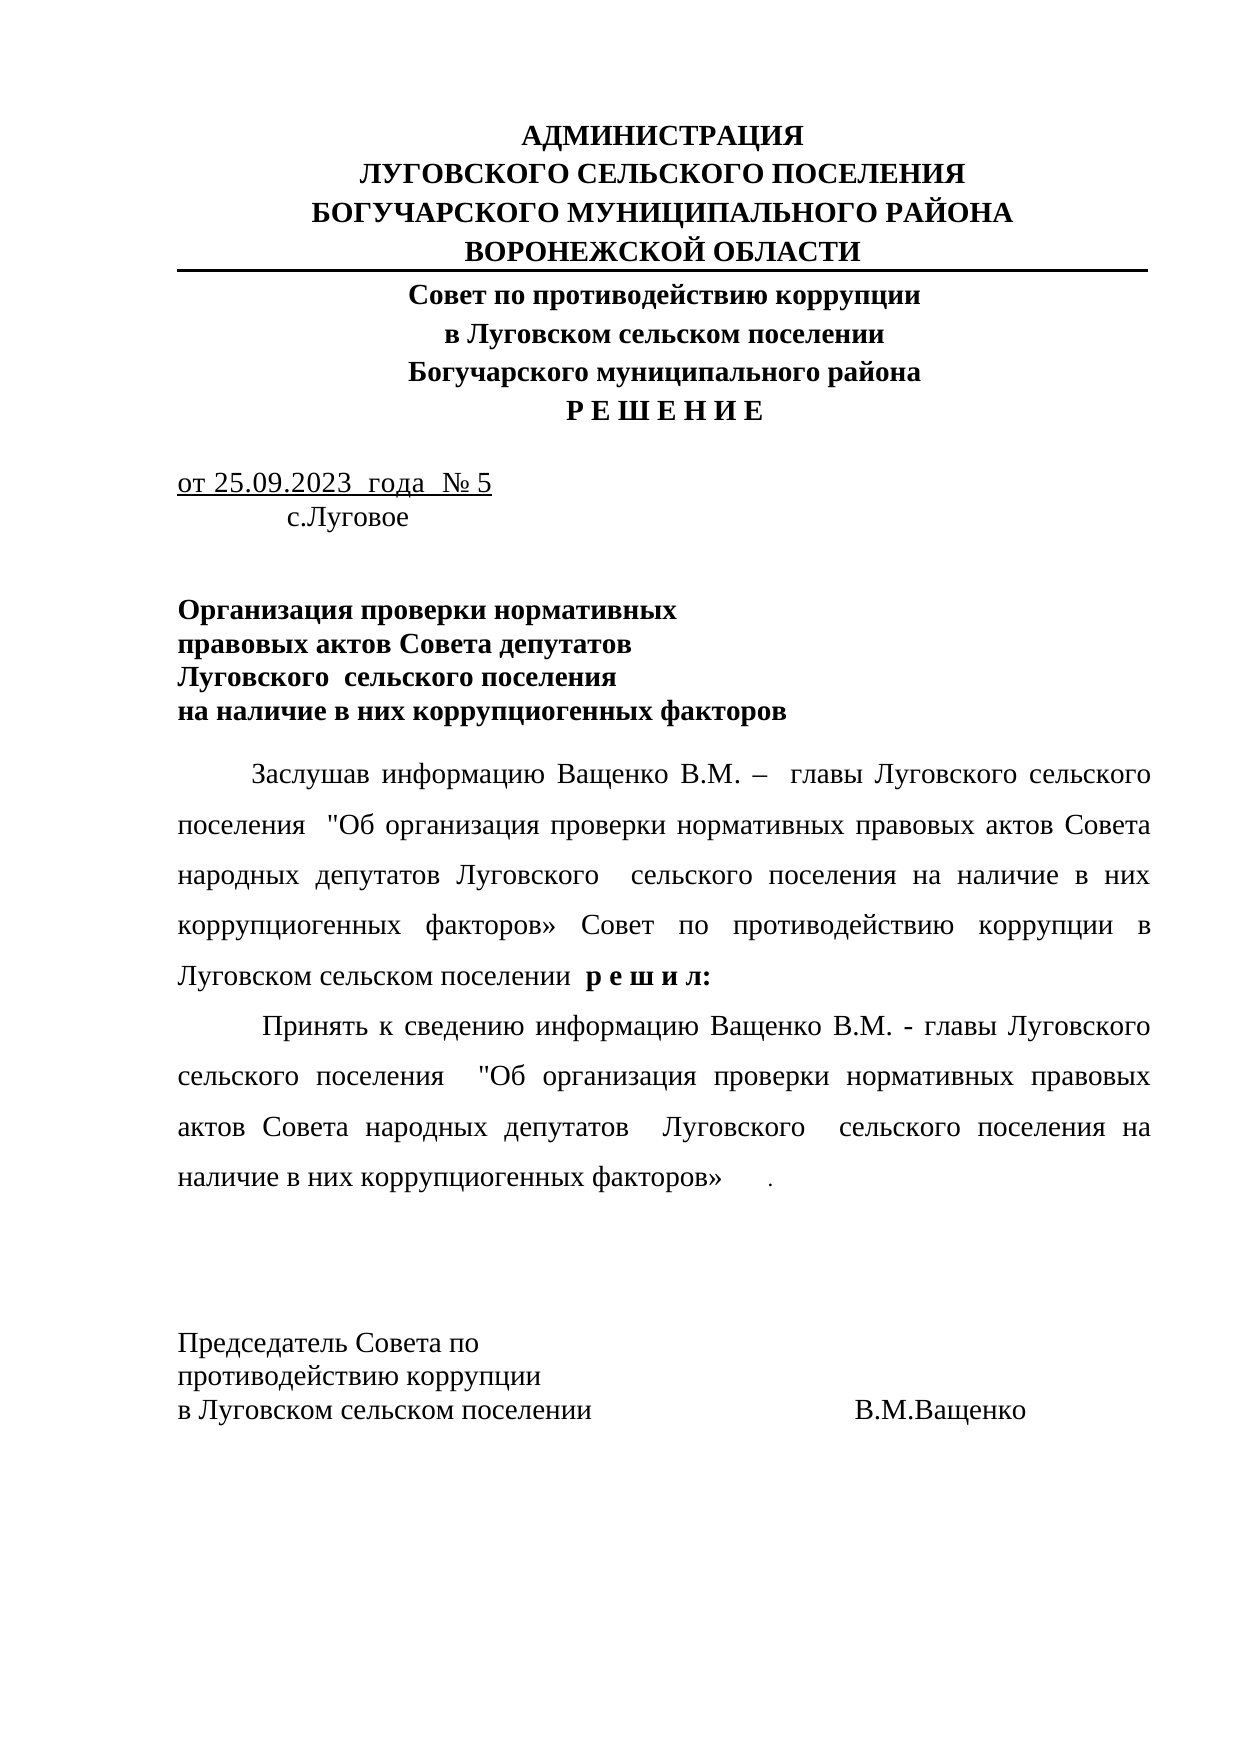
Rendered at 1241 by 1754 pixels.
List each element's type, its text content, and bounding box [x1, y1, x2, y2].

text правовых актов Совета депутатов [177, 626, 1152, 659]
text Принять к сведению информацию Ващенко В.М. - главы Луговского сельского поселения "Об организация проверки нормативных правовых актов Совета народных депутатов Луговского сельского поселения на наличие в них коррупциогенных факторов» . [177, 1008, 1152, 1193]
text на наличие в них коррупциогенных факторов [177, 693, 1152, 726]
text АДМИНИСТРАЦИЯ [177, 118, 1148, 152]
text Луговского сельского поселения [177, 659, 1152, 693]
text ЛУГОВСКОГО СЕЛЬСКОГО ПОСЕЛЕНИЯ [177, 157, 1148, 190]
text Заслушав информацию Ващенко В.М. – главы Луговского сельского поселения "Об организация проверки нормативных правовых актов Совета народных депутатов Луговского сельского поселения на наличие в них коррупциогенных факторов» Совет по противодействию коррупции в Луговском сельском поселении р е ш и л: [177, 757, 1152, 991]
text Совет по противодействию коррупции [177, 277, 1152, 311]
text в Луговском сельском поселении В.М.Ващенко [177, 1392, 1152, 1426]
text Р Е Ш Е Н И Е [177, 393, 1152, 427]
text в Луговском сельском поселении [177, 316, 1152, 349]
text противодействию коррупции [177, 1358, 1152, 1392]
text Организация проверки нормативных [177, 592, 1152, 626]
text от 25.09.2023 года № 5 [442, 465, 1152, 499]
text БОГУЧАРСКОГО МУНИЦИПАЛЬНОГО РАЙОНА [177, 195, 1148, 229]
text Председатель Совета по [177, 1325, 1152, 1358]
text ВОРОНЕЖСКОЙ ОБЛАСТИ [177, 234, 1148, 269]
text с.Луговое [177, 499, 1152, 532]
text Богучарского муниципального района [177, 354, 1152, 388]
